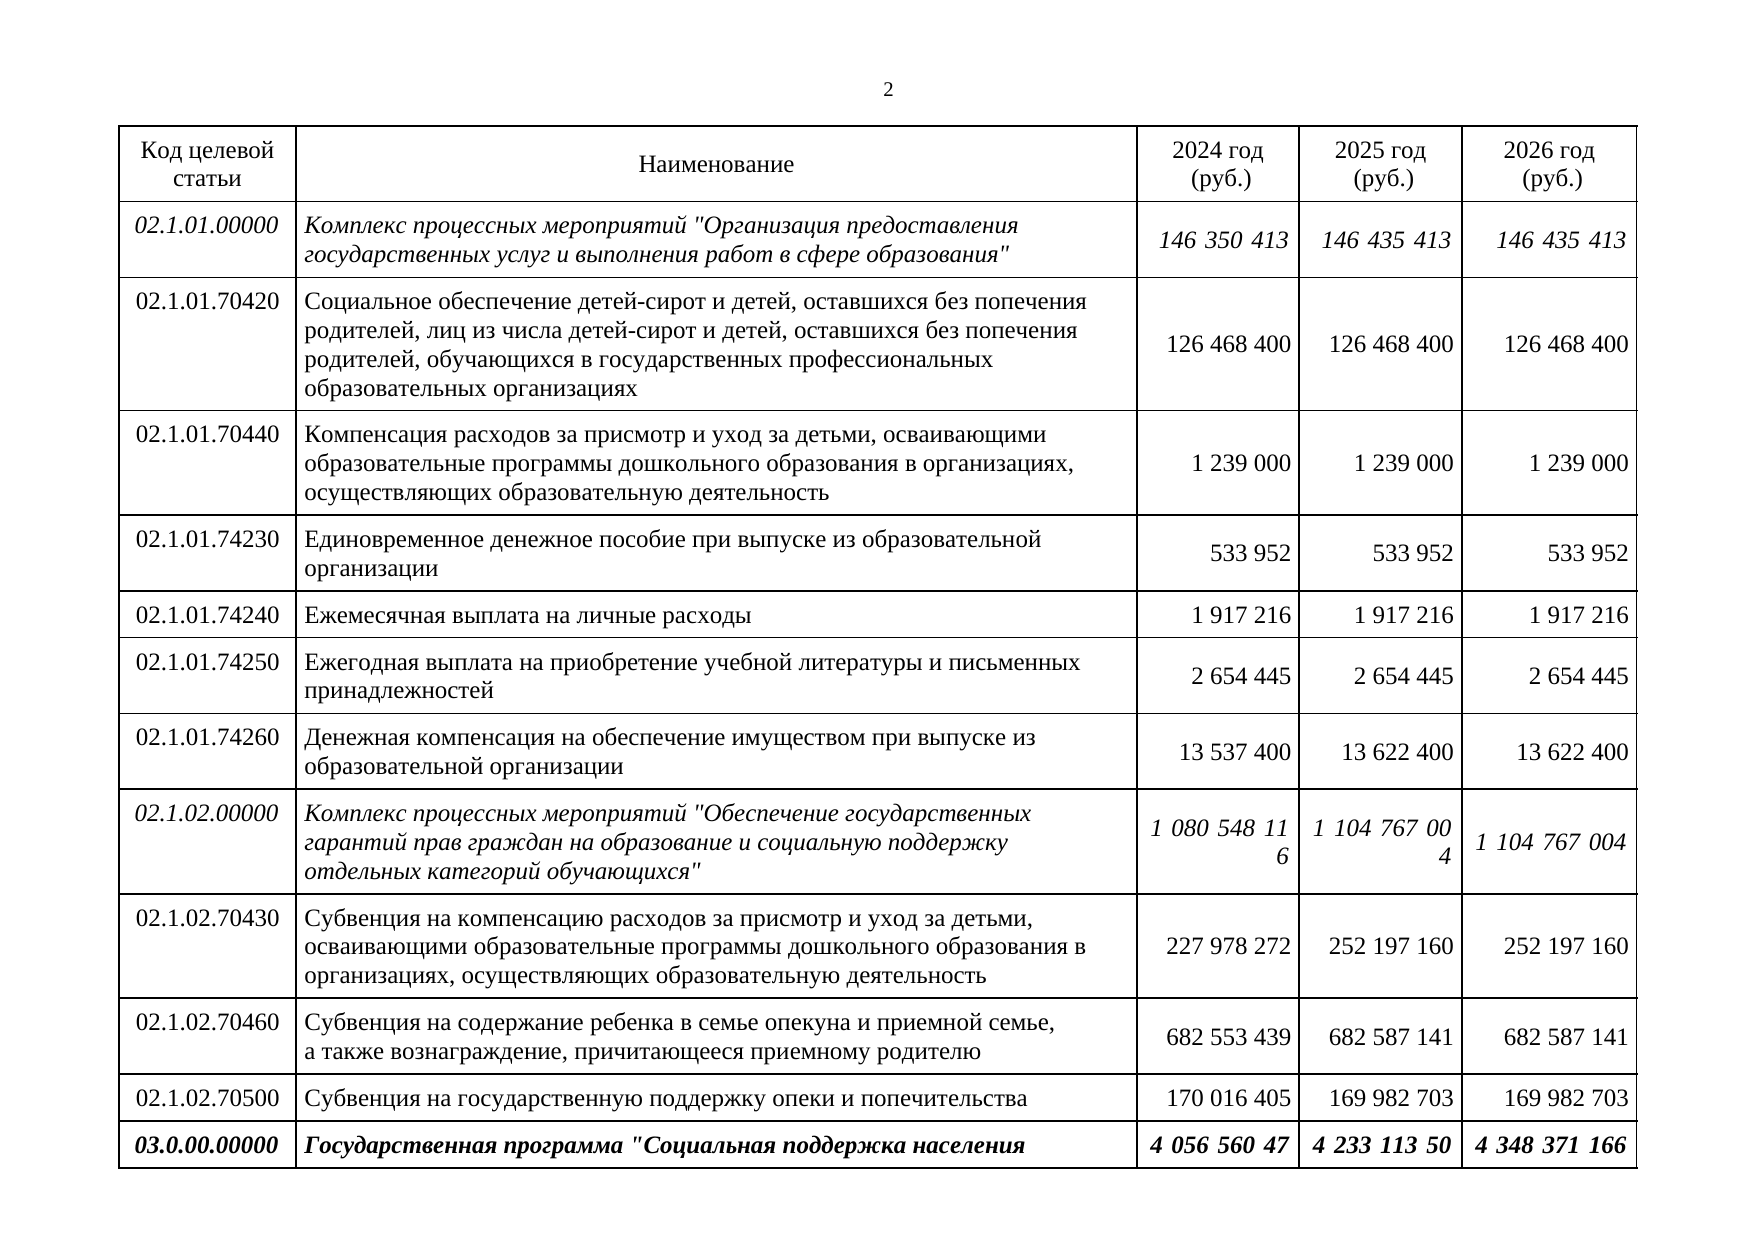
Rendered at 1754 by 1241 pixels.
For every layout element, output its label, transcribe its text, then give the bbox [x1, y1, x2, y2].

table_cell 533 952 [1300, 516, 1461, 590]
table_cell Ежегодная выплата на приобретение учебной литературы и письменных принадлежностей [297, 638, 1136, 713]
table_cell 02.1.02.70500 [120, 1075, 295, 1120]
table_cell 02.1.01.70440 [120, 411, 295, 514]
table_cell 682 587 141 [1300, 999, 1461, 1073]
table_header [297, 127, 1136, 201]
table_cell 02.1.02.70460 [120, 999, 295, 1073]
table_cell 13 622 400 [1463, 714, 1636, 788]
table_cell Субвенция на государственную поддержку опеки и попечительства [297, 1075, 1136, 1120]
table_cell 4 233 113 504 [1300, 1122, 1461, 1167]
table_cell Субвенция на компенсацию расходов за присмотр и уход за детьми, осваивающими образовательные программы дошкольного образования в организациях, осуществляющих образовательную деятельность [297, 895, 1136, 997]
table_cell Субвенция на содержание ребенка в семье опекуна и приемной семье, а также вознаграждение, причитающееся приемному родителю [297, 999, 1136, 1073]
table_cell 146 435 413 [1463, 202, 1636, 276]
table_cell 1 917 216 [1300, 592, 1461, 637]
table_cell 1 917 216 [1138, 592, 1298, 637]
table_header [1300, 127, 1461, 201]
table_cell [297, 1122, 1136, 1167]
table_cell 1 104 767 004 [1300, 790, 1461, 893]
table_cell 170 016 405 [1138, 1075, 1298, 1120]
table_cell 2 654 445 [1138, 638, 1298, 713]
table_cell 13 622 400 [1300, 714, 1461, 788]
table_cell 02.1.01.74230 [120, 516, 295, 590]
table_cell 2 654 445 [1463, 638, 1636, 713]
table_cell 02.1.02.00000 [120, 790, 295, 893]
table_cell 4 056 560 472 [1138, 1122, 1298, 1167]
table_cell 533 952 [1138, 516, 1298, 590]
table_cell 146 350 413 [1138, 202, 1298, 276]
table_cell 1 239 000 [1300, 411, 1461, 514]
table_cell Единовременное денежное пособие при выпуске из образовательной организации [297, 516, 1136, 590]
table_cell 02.1.01.74250 [120, 638, 295, 713]
table_cell Ежемесячная выплата на личные расходы [297, 592, 1136, 637]
table_cell 4 348 371 166 [1463, 1122, 1636, 1167]
table_cell Компенсация расходов за присмотр и уход за детьми, осваивающими образовательные программы дошкольного образования в организациях, осуществляющих образовательную деятельность [297, 411, 1136, 514]
table_header [120, 127, 295, 201]
table_cell 227 978 272 [1138, 895, 1298, 997]
table_cell 2 654 445 [1300, 638, 1461, 713]
table_cell 682 587 141 [1463, 999, 1636, 1073]
table_cell 169 982 703 [1300, 1075, 1461, 1120]
table_cell 1 239 000 [1463, 411, 1636, 514]
table_cell 02.1.02.70430 [120, 895, 295, 997]
table_cell 02.1.01.74240 [120, 592, 295, 637]
table_header [1463, 127, 1636, 201]
table_cell 169 982 703 [1463, 1075, 1636, 1120]
table_cell 146 435 413 [1300, 202, 1461, 276]
table_cell 252 197 160 [1463, 895, 1636, 997]
table_cell Комплекс процессных мероприятий "Обеспечение государственных гарантий прав граждан на образование и социальную поддержку отдельных категорий обучающихся" [297, 790, 1136, 893]
table_cell 1 080 548 116 [1138, 790, 1298, 893]
table_cell 02.1.01.00000 [120, 202, 295, 276]
table_cell Комплекс процессных мероприятий "Организация предоставления государственных услуг и выполнения работ в сфере образования" [297, 202, 1136, 276]
table_cell 02.1.01.70420 [120, 278, 295, 410]
table_cell 03.0.00.00000 [120, 1122, 295, 1167]
table_cell 682 553 439 [1138, 999, 1298, 1073]
table_header [1138, 127, 1298, 201]
table_cell 1 104 767 004 [1463, 790, 1636, 893]
table_cell 1 239 000 [1138, 411, 1298, 514]
table_cell 126 468 400 [1138, 278, 1298, 410]
table_cell 533 952 [1463, 516, 1636, 590]
table_cell Социальное обеспечение детей-сирот и детей, оставшихся без попечения родителей, лиц из числа детей-сирот и детей, оставшихся без попечения родителей, обучающихся в государственных профессиональных образовательных организациях [297, 278, 1136, 410]
table_cell 13 537 400 [1138, 714, 1298, 788]
table_cell Денежная компенсация на обеспечение имуществом при выпуске из образовательной организации [297, 714, 1136, 788]
table_cell 126 468 400 [1300, 278, 1461, 410]
table_cell 02.1.01.74260 [120, 714, 295, 788]
table_cell 252 197 160 [1300, 895, 1461, 997]
table_cell 1 917 216 [1463, 592, 1636, 637]
table_cell 126 468 400 [1463, 278, 1636, 410]
